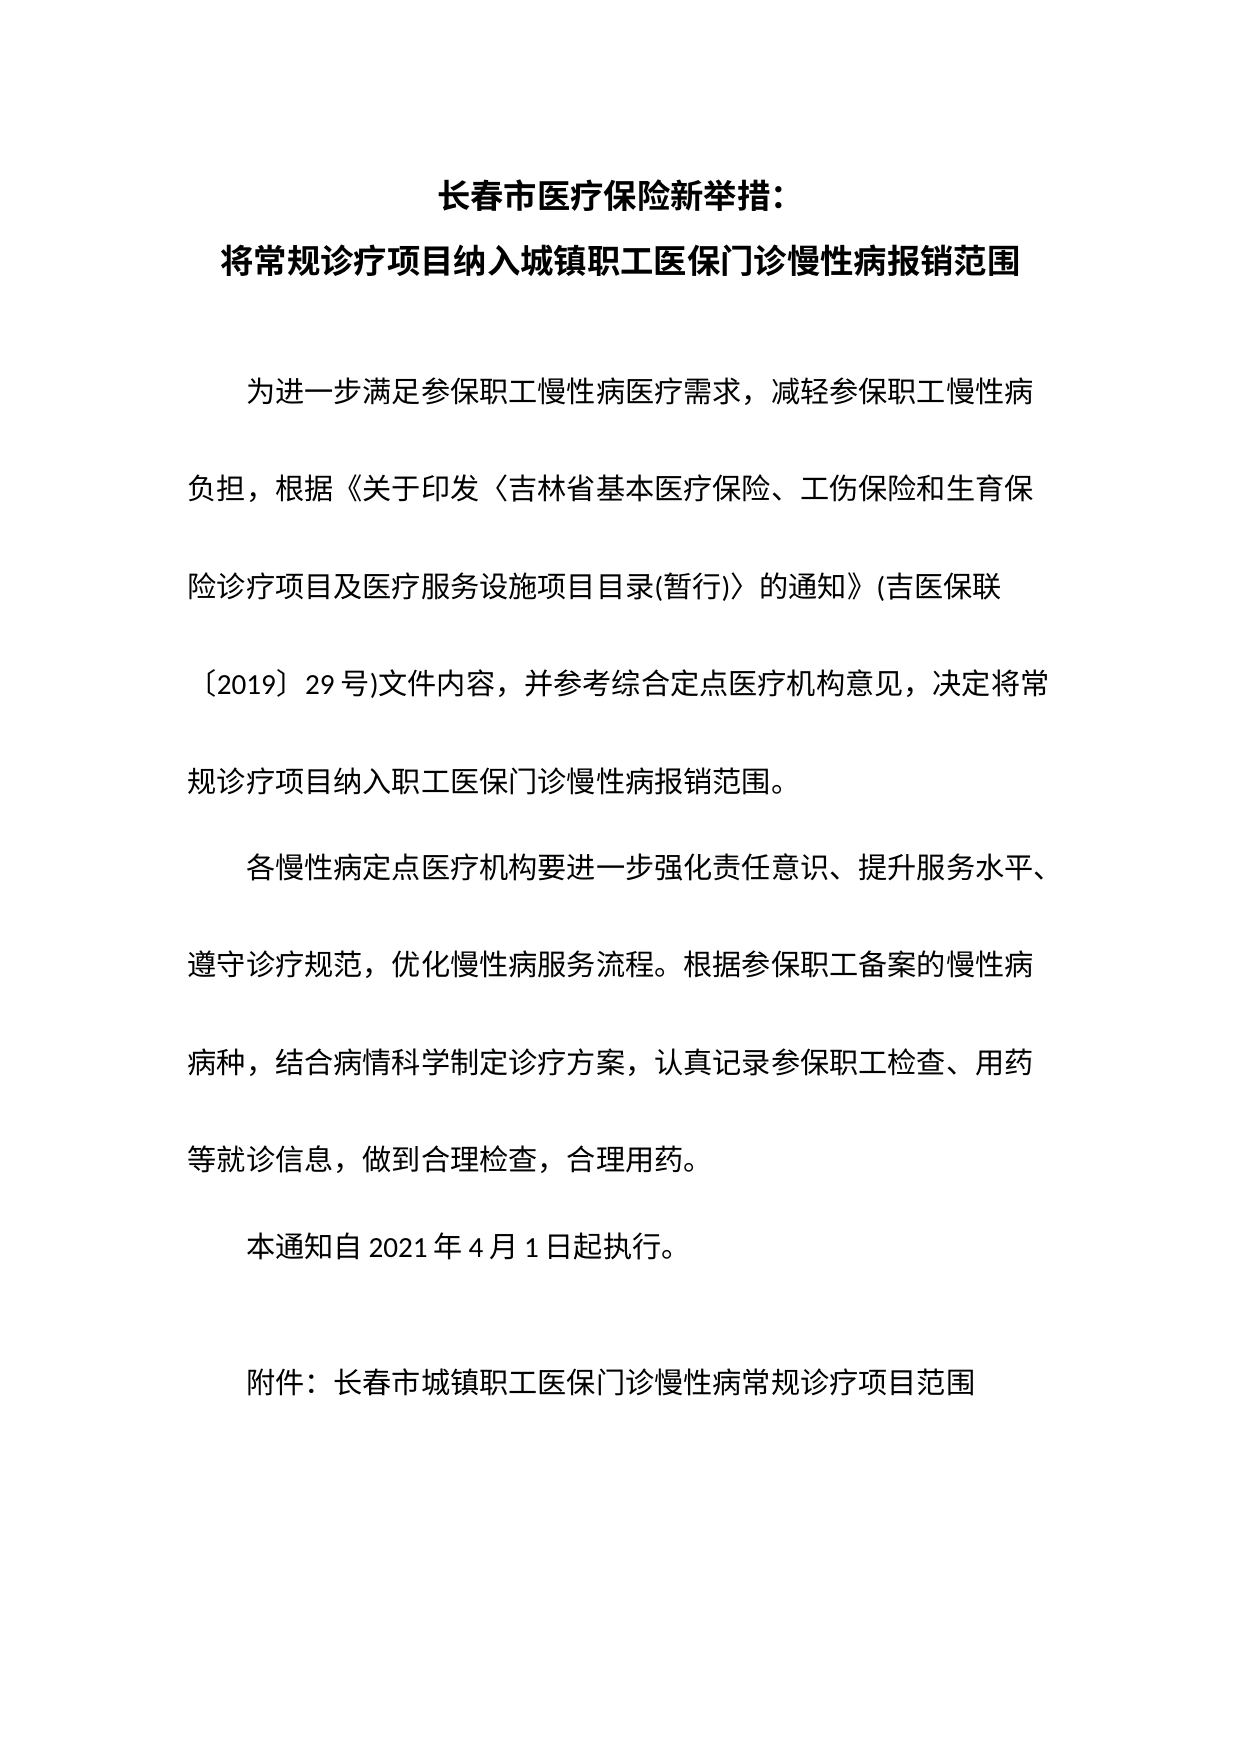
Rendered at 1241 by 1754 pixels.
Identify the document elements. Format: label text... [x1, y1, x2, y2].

text 将常规诊疗项目纳入城镇职工医保门诊慢性病报销范围 [187, 227, 1053, 292]
text 长春市医疗保险新举措： [187, 162, 1053, 227]
text 各慢性病定点医疗机构要进一步强化责任意识、提升服务水平、遵守诊疗规范，优化慢性病服务流程。根据参保职工备案的慢性病病种，结合病情科学制定诊疗方案，认真记录参保职工检查、用药等就诊信息，做到合理检查，合理用药。 [187, 833, 1053, 1191]
text 本通知自2021年4月1日起执行。 [187, 1212, 1053, 1277]
text 为进一步满足参保职工慢性病医疗需求，减轻参保职工慢性病负担，根据《关于印发〈吉林省基本医疗保险、工伤保险和生育保险诊疗项目及医疗服务设施项目目录(暂行)〉的通知》(吉医保联〔2019〕29号)文件内容，并参考综合定点医疗机构意见，决定将常规诊疗项目纳入职工医保门诊慢性病报销范围。 [187, 357, 1053, 812]
text 附件：长春市城镇职工医保门诊慢性病常规诊疗项目范围 [187, 1348, 1053, 1413]
